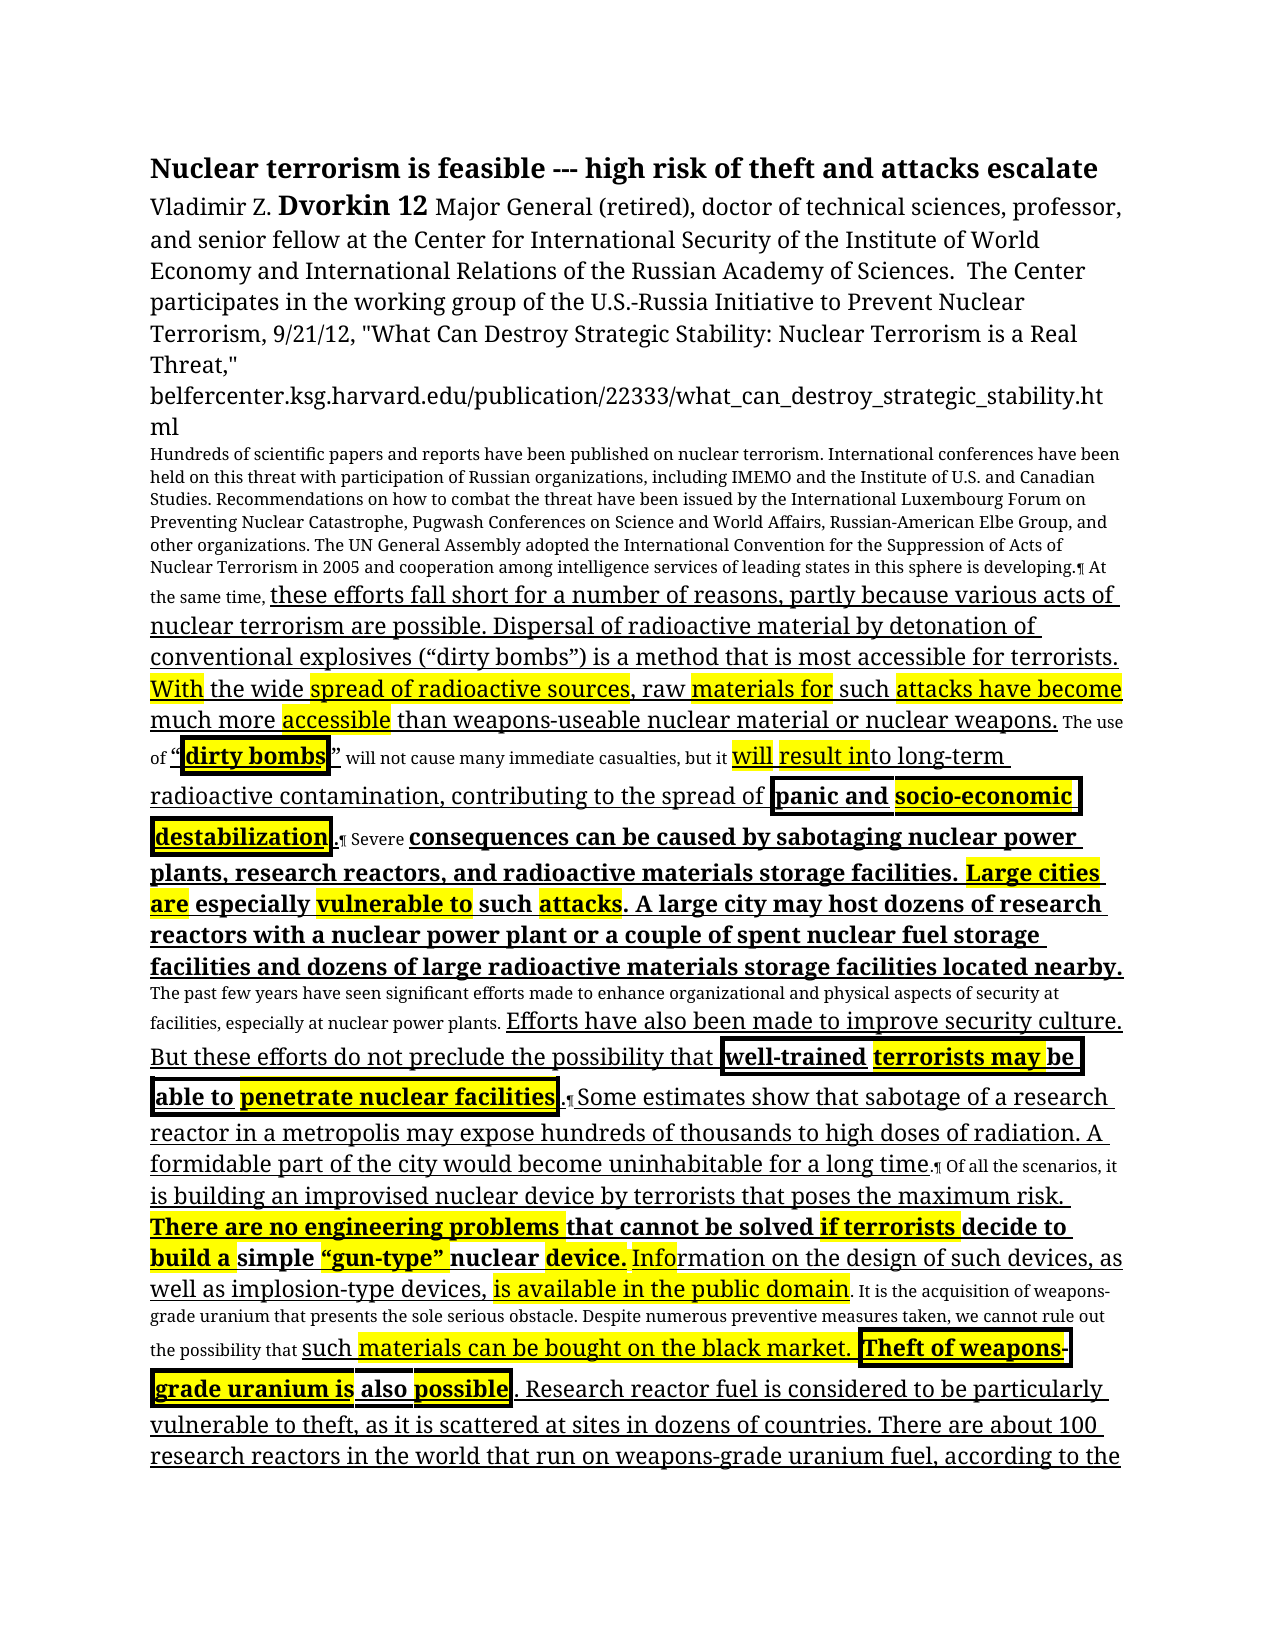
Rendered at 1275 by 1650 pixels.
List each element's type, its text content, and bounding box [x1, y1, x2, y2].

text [150, 442, 1125, 1471]
subtitle Nuclear terrorism is feasible --- high risk of theft and attacks escalate [150, 150, 1125, 187]
text Vladimir Z. Dvorkin 12 Major General (retired), doctor of technical sciences, professor, and senior fellow at the Center for International Security of the Institute of World Economy and International Relations of the Russian Academy of Sciences. The Center participates in the working group of the U.S.-Russia Initiative to Prevent Nuclear Terrorism, 9/21/12, "What Can Destroy Strategic Stability: Nuclear Terrorism is a Real Threat," belfercenter.ksg.harvard.edu/publication/22333/what_can_destroy_strategic_stability.html [150, 187, 1125, 442]
